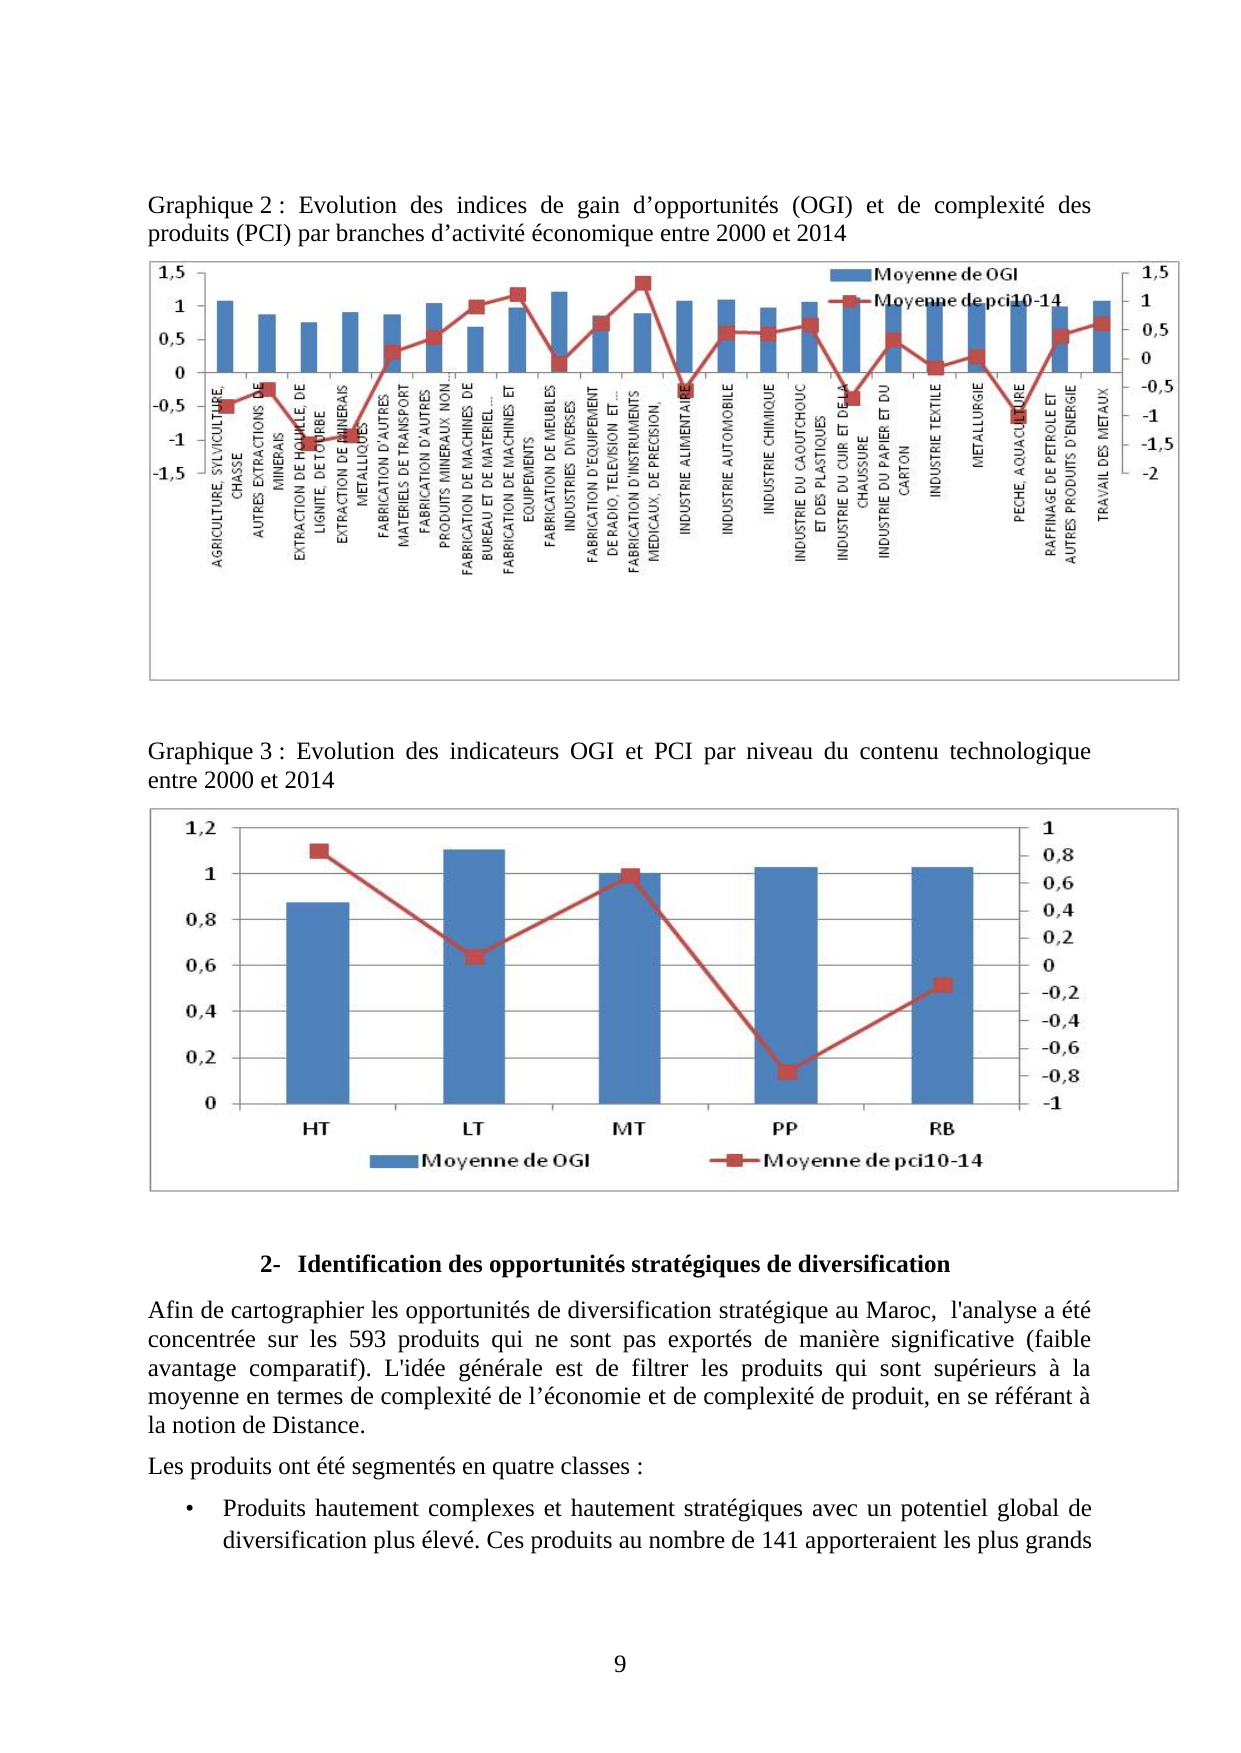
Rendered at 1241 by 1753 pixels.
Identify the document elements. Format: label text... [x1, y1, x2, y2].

text Afin de cartographier les opportunités de diversification stratégique au Maroc, l'analyse a été concentrée sur les 593 produits qui ne sont pas exportés de manière significative (faible avantage comparatif). L'idée générale est de filtrer les produits qui sont supérieurs à la moyenne en termes de complexité de l’économie et de complexité de produit, en se référant à la notion de Distance. [148, 1295, 1092, 1439]
picture [147, 259, 1182, 683]
text Les produits ont été segmentés en quatre classes : [148, 1451, 1092, 1480]
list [185, 1493, 1092, 1554]
text Graphique 3 : Evolution des indicateurs OGI et PCI par niveau du contenu technologique entre 2000 et 2014 [148, 736, 1092, 794]
text Graphique 2 : Evolution des indices de gain d’opportunités (OGI) et de complexité des produits (PCI) par branches d’activité économique entre 2000 et 2014 [148, 190, 1092, 247]
picture [147, 806, 1182, 1194]
list Identification des opportunités stratégiques de diversification [260, 1249, 1092, 1278]
